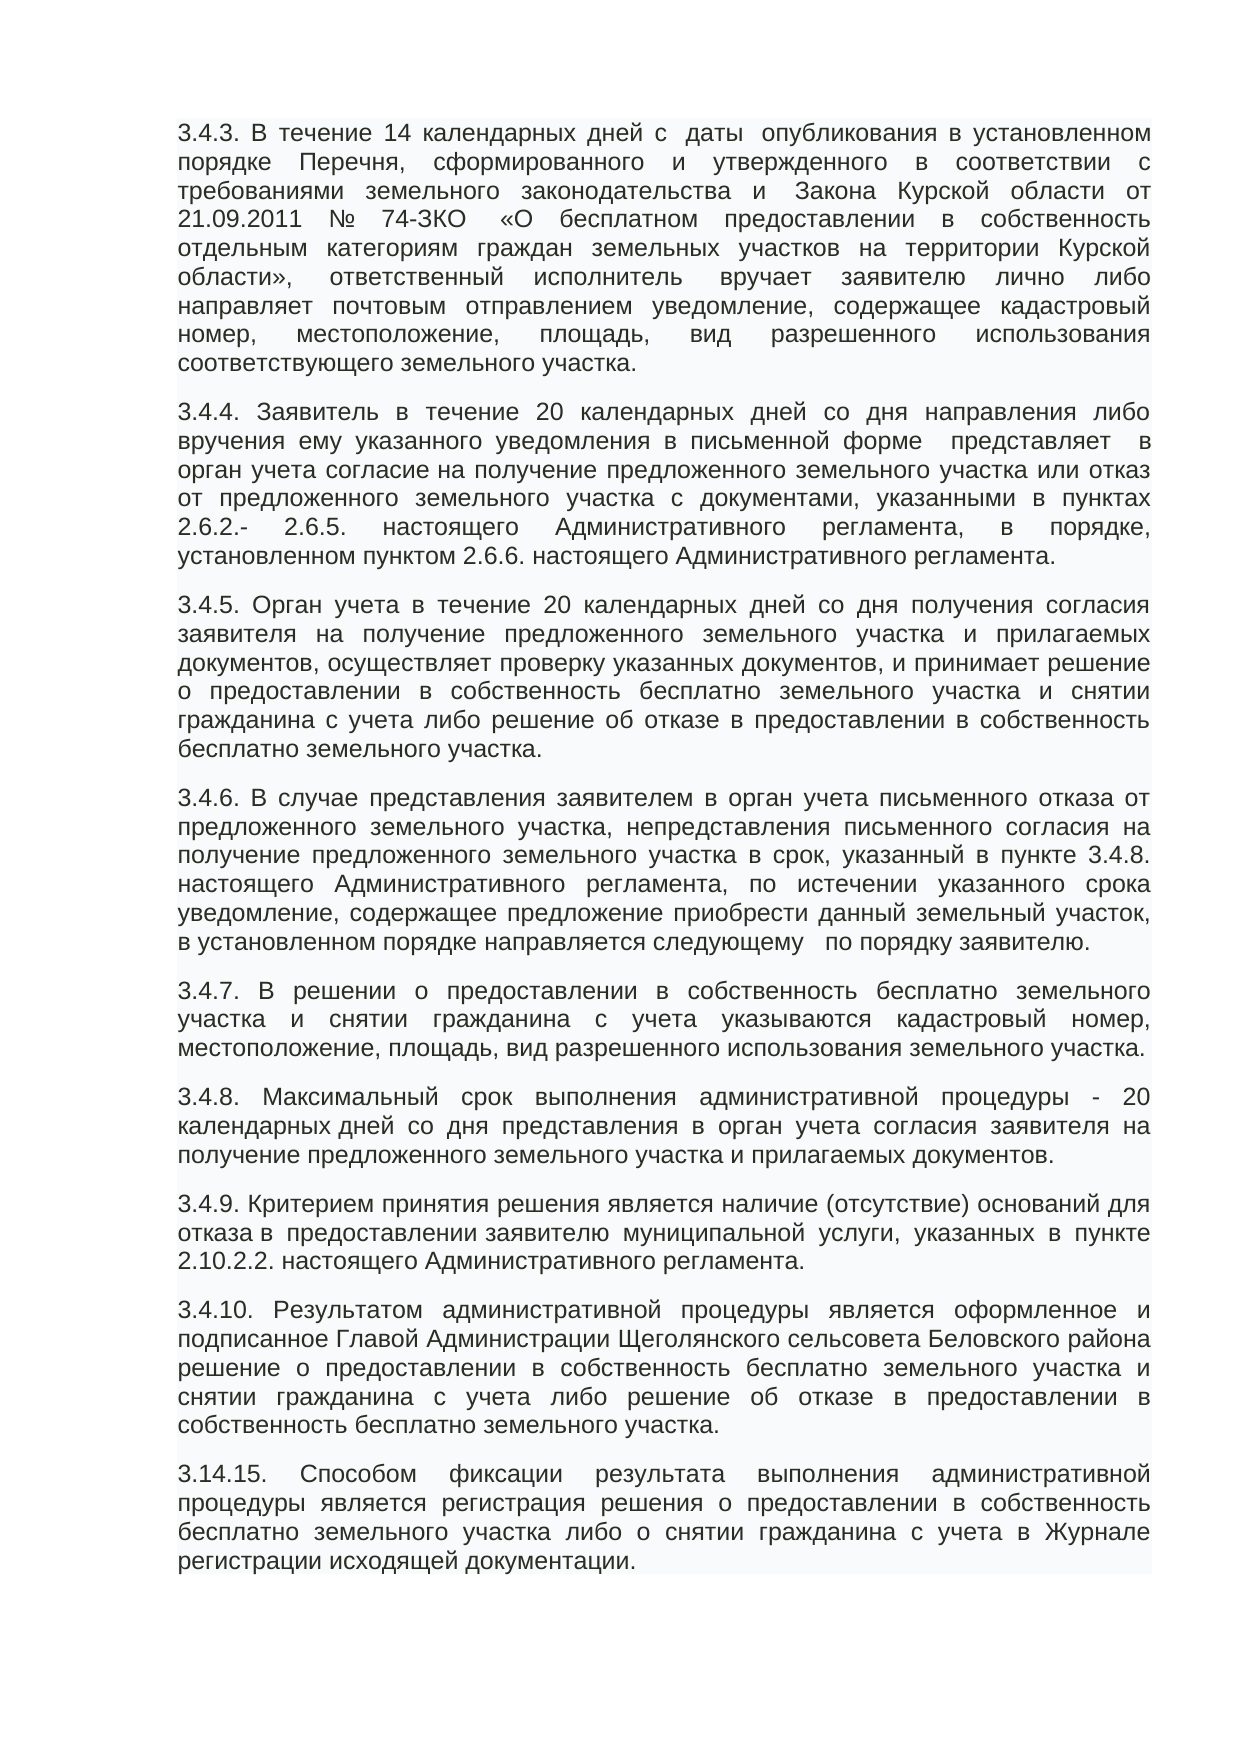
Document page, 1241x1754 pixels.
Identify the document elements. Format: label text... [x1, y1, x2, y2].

text 3.4.7. В решении о предоставлении в собственность бесплатно земельного участка и снятии гражданина с учета указываются кадастровый номер, местоположение, площадь, вид разрешенного использования земельного участка. [177, 976, 1152, 1062]
text 3.14.15. Способом фиксации результата выполнения административной процедуры является регистрация решения о предоставлении в собственность бесплатно земельного участка либо о снятии гражданина с учета в Журнале регистрации исходящей документации. [177, 1459, 1152, 1574]
text 3.4.10. Результатом административной процедуры является оформленное и подписанное Главой Администрации Щеголянского сельсовета Беловского района решение о предоставлении в собственность бесплатно земельного участка и снятии гражданина с учета либо решение об отказе в предоставлении в собственность бесплатно земельного участка. [177, 1295, 1152, 1439]
text 3.4.4. Заявитель в течение 20 календарных дней со дня направления либо вручения ему указанного уведомления в письменной форме представляет в орган учета согласие на получение предложенного земельного участка или отказ от предложенного земельного участка с документами, указанными в пунктах 2.6.2.- 2.6.5. настоящего Административного регламента, в порядке, установленном пунктом 2.6.6. настоящего Административного регламента. [177, 397, 1152, 570]
text 3.4.8. Максимальный срок выполнения административной процедуры - 20 календарных дней со дня представления в орган учета согласия заявителя на получение предложенного земельного участка и прилагаемых документов. [177, 1082, 1152, 1168]
text 3.4.6. В случае представления заявителем в орган учета письменного отказа от предложенного земельного участка, непредставления письменного согласия на получение предложенного земельного участка в срок, указанный в пункте 3.4.8. настоящего Административного регламента, по истечении указанного срока уведомление, содержащее предложение приобрести данный земельный участок, в установленном порядке направляется следующему по порядку заявителю. [177, 783, 1152, 955]
text 3.4.5. Орган учета в течение 20 календарных дней со дня получения согласия заявителя на получение предложенного земельного участка и прилагаемых документов, осуществляет проверку указанных документов, и принимает решение о предоставлении в собственность бесплатно земельного участка и снятии гражданина с учета либо решение об отказе в предоставлении в собственность бесплатно земельного участка. [177, 590, 1152, 762]
text 3.4.9. Критерием принятия решения является наличие (отсутствие) оснований для отказа в предоставлении заявителю муниципальной услуги, указанных в пункте 2.10.2.2. настоящего Административного регламента. [177, 1189, 1152, 1275]
text 3.4.3. В течение 14 календарных дней с даты опубликования в установленном порядке Перечня, сформированного и утвержденного в соответствии с требованиями земельного законодательства и Закона Курской области от 21.09.2011 № 74-ЗКО «О бесплатном предоставлении в собственность отдельным категориям граждан земельных участков на территории Курской области», ответственный исполнитель вручает заявителю лично либо направляет почтовым отправлением уведомление, содержащее кадастровый номер, местоположение, площадь, вид разрешенного использования соответствующего земельного участка. [177, 118, 1152, 377]
